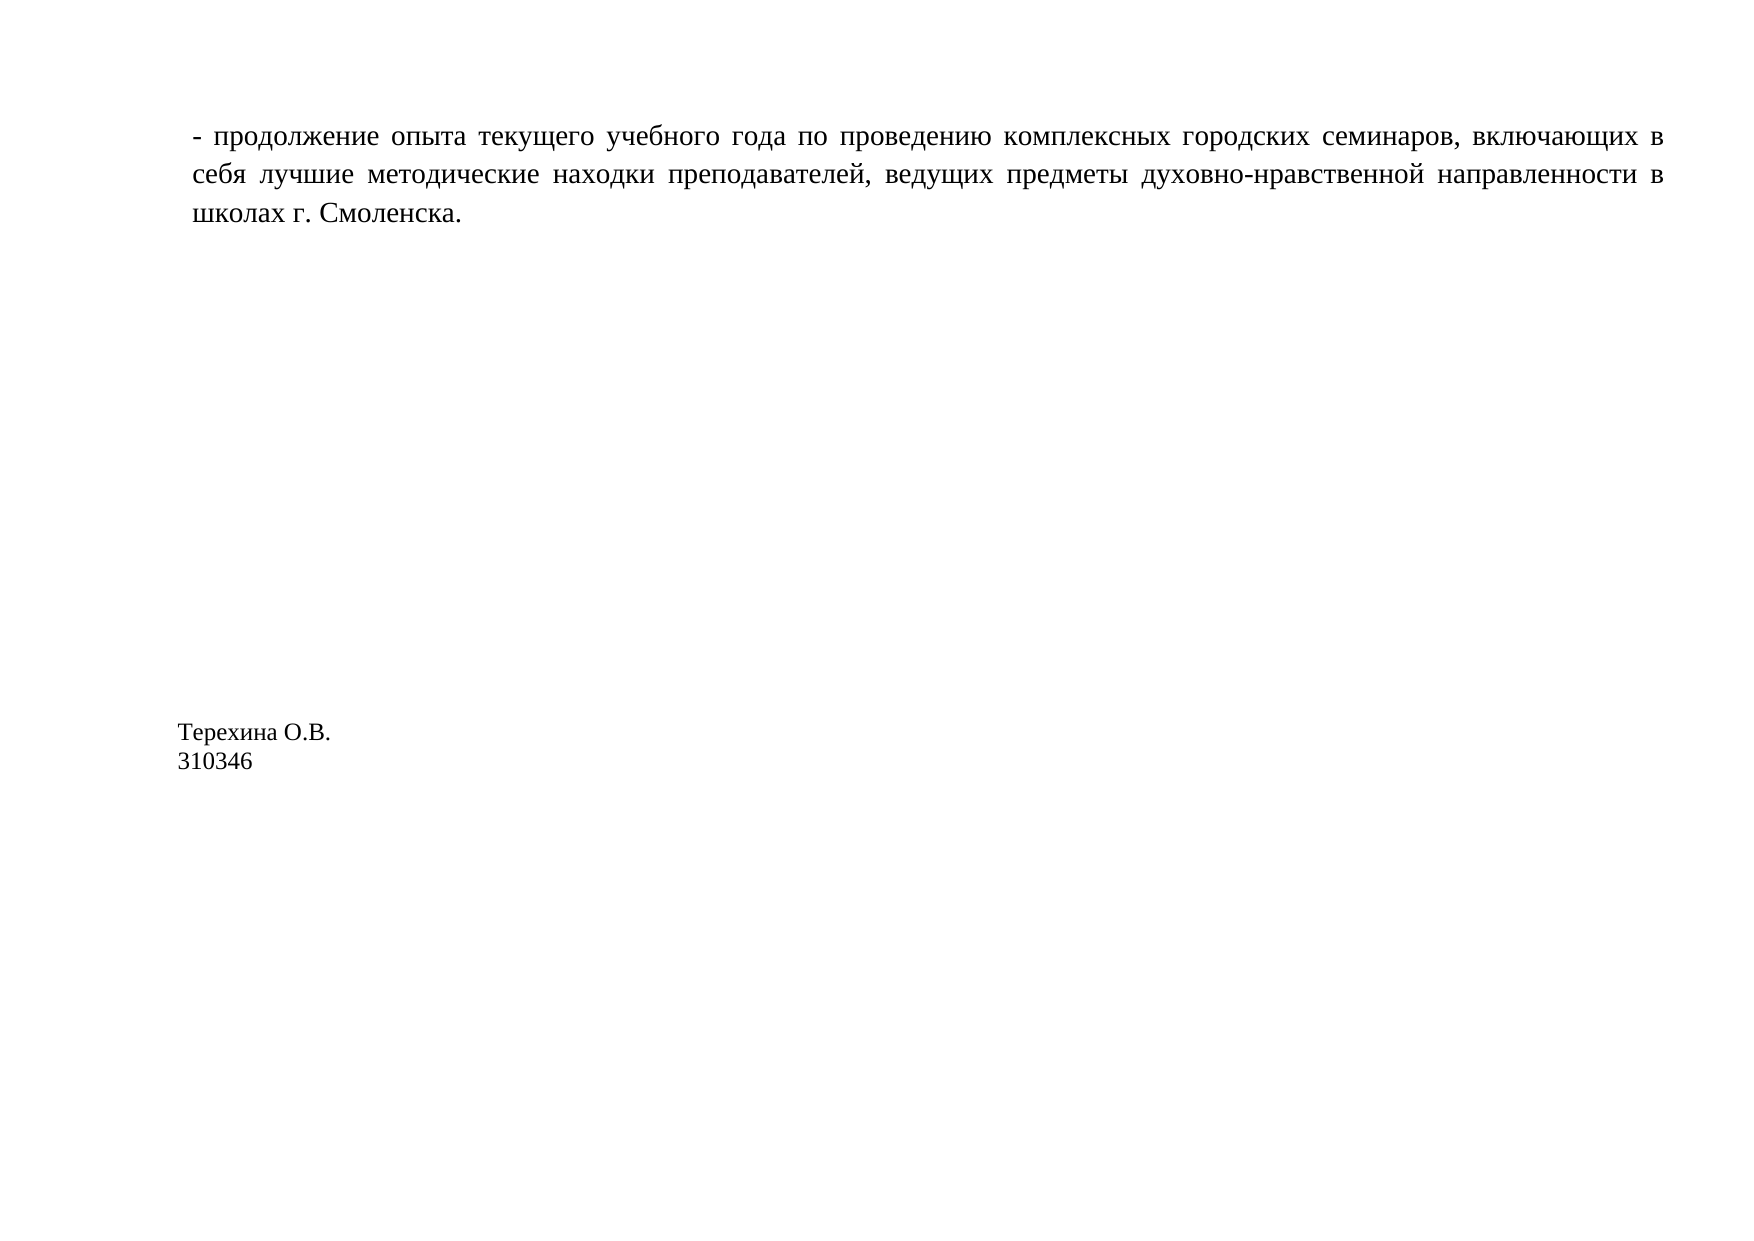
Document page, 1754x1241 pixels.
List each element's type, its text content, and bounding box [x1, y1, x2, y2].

text 310346 [177, 746, 1665, 774]
text Терехина О.В. [177, 717, 1665, 746]
list - продолжение опыта текущего учебного года по проведению комплексных городских семинаров, включающих в себя лучшие методические находки преподавателей, ведущих предметы духовно-нравственной направленности в школах г. Смоленска. [192, 118, 1665, 229]
